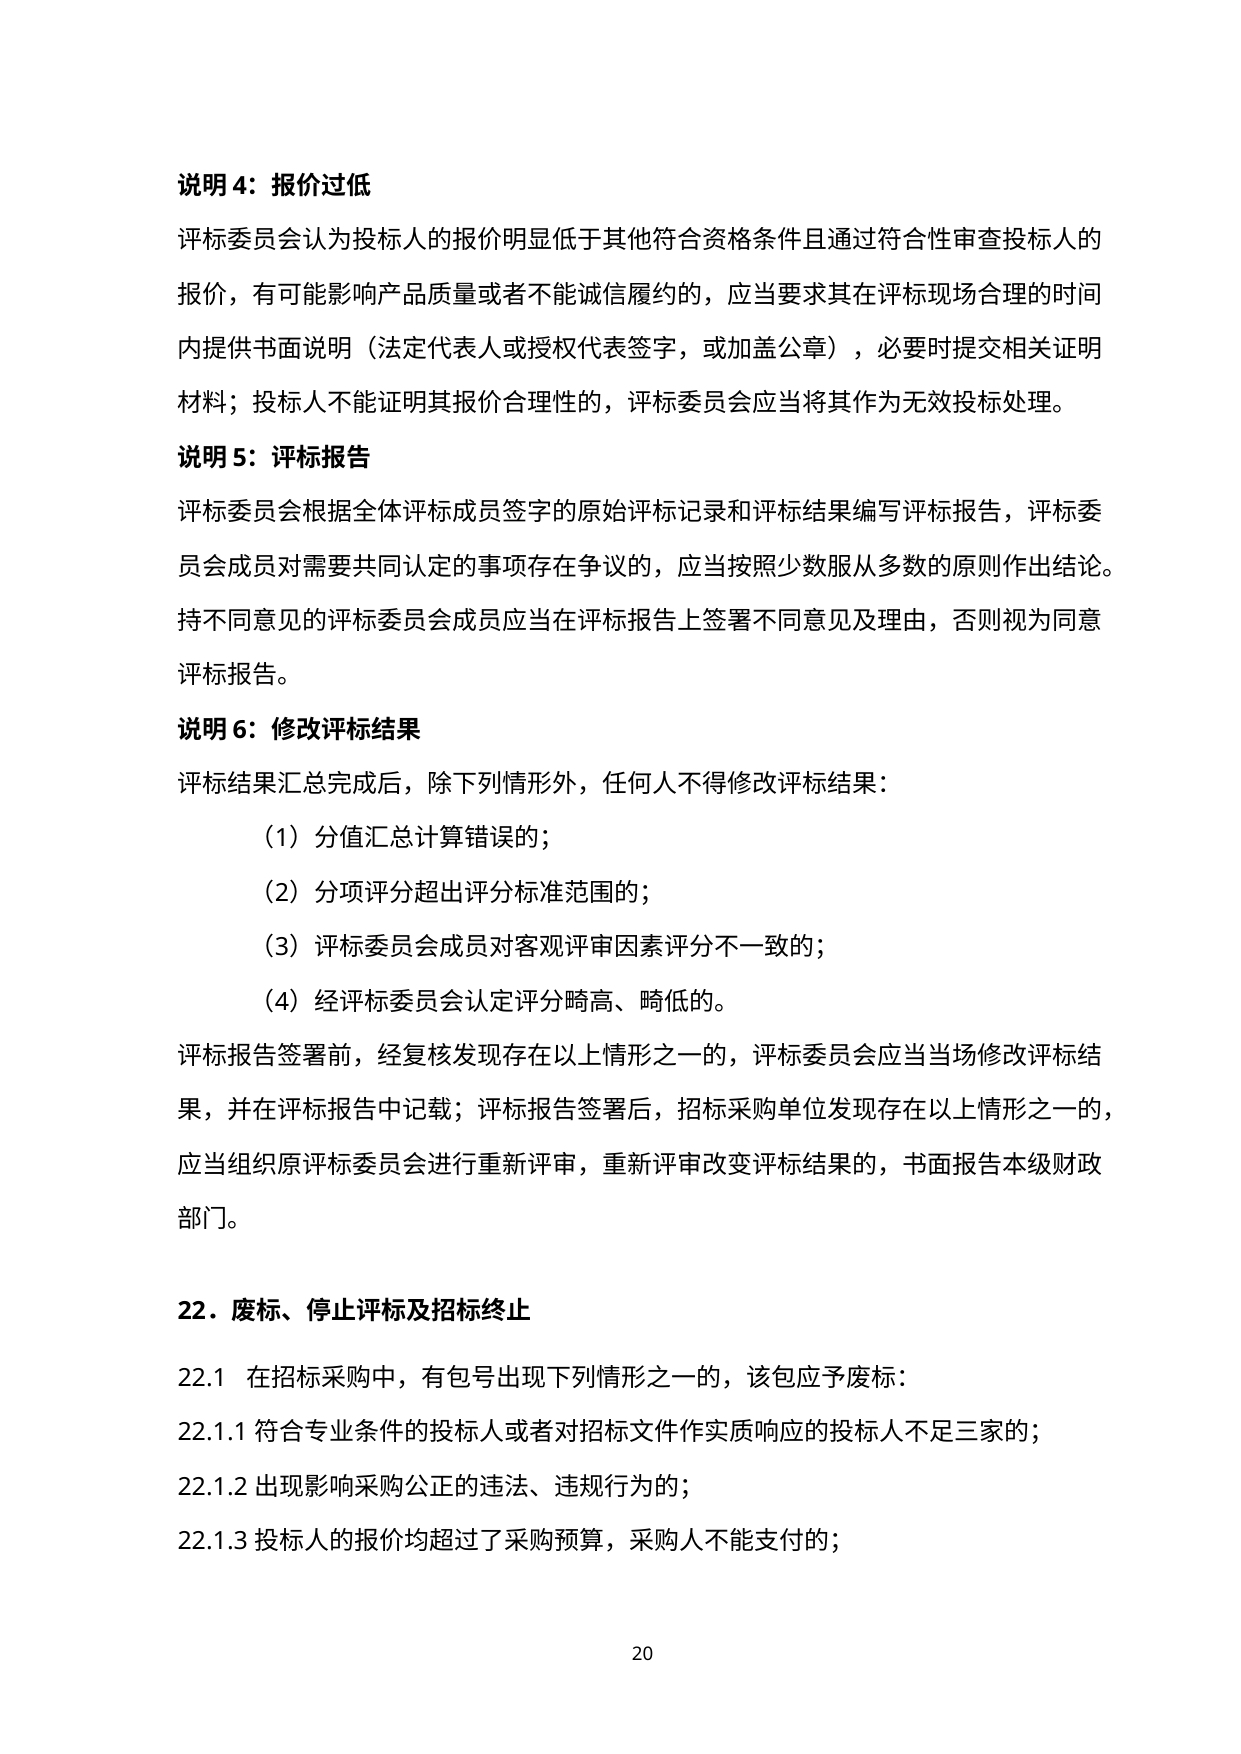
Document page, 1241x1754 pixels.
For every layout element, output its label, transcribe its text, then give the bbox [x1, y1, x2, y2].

subtitle 22．废标、停止评标及招标终止 [177, 1290, 1107, 1327]
text （3）评标委员会成员对客观评审因素评分不一致的； [177, 927, 1107, 963]
text 22.1.1 符合专业条件的投标人或者对招标文件作实质响应的投标人不足三家的； [177, 1412, 1107, 1448]
text 22.1.2 出现影响采购公正的违法、违规行为的； [177, 1466, 1107, 1502]
text 22.1.3 投标人的报价均超过了采购预算，采购人不能支付的； [177, 1520, 1107, 1557]
text （1）分值汇总计算错误的； [177, 818, 1107, 854]
text 评标报告签署前，经复核发现存在以上情形之一的，评标委员会应当当场修改评标结果，并在评标报告中记载；评标报告签署后，招标采购单位发现存在以上情形之一的，应当组织原评标委员会进行重新评审，重新评审改变评标结果的，书面报告本级财政部门。 [177, 1035, 1107, 1235]
text 22.1 在招标采购中，有包号出现下列情形之一的，该包应予废标： [177, 1357, 1107, 1393]
text （4）经评标委员会认定评分畸高、畸低的。 [177, 981, 1107, 1017]
text 评标委员会根据全体评标成员签字的原始评标记录和评标结果编写评标报告，评标委员会成员对需要共同认定的事项存在争议的，应当按照少数服从多数的原则作出结论。持不同意见的评标委员会成员应当在评标报告上签署不同意见及理由，否则视为同意评标报告。 [177, 492, 1107, 691]
text 评标委员会认为投标人的报价明显低于其他符合资格条件且通过符合性审查投标人的报价，有可能影响产品质量或者不能诚信履约的，应当要求其在评标现场合理的时间内提供书面说明（法定代表人或授权代表签字，或加盖公章），必要时提交相关证明材料；投标人不能证明其报价合理性的，评标委员会应当将其作为无效投标处理。 [177, 220, 1107, 419]
text 说明4：报价过低 [177, 165, 1107, 202]
text （2）分项评分超出评分标准范围的； [177, 872, 1107, 908]
text 评标结果汇总完成后，除下列情形外，任何人不得修改评标结果： [177, 763, 1107, 800]
text 说明5：评标报告 [177, 437, 1107, 473]
text 说明6：修改评标结果 [177, 709, 1107, 745]
